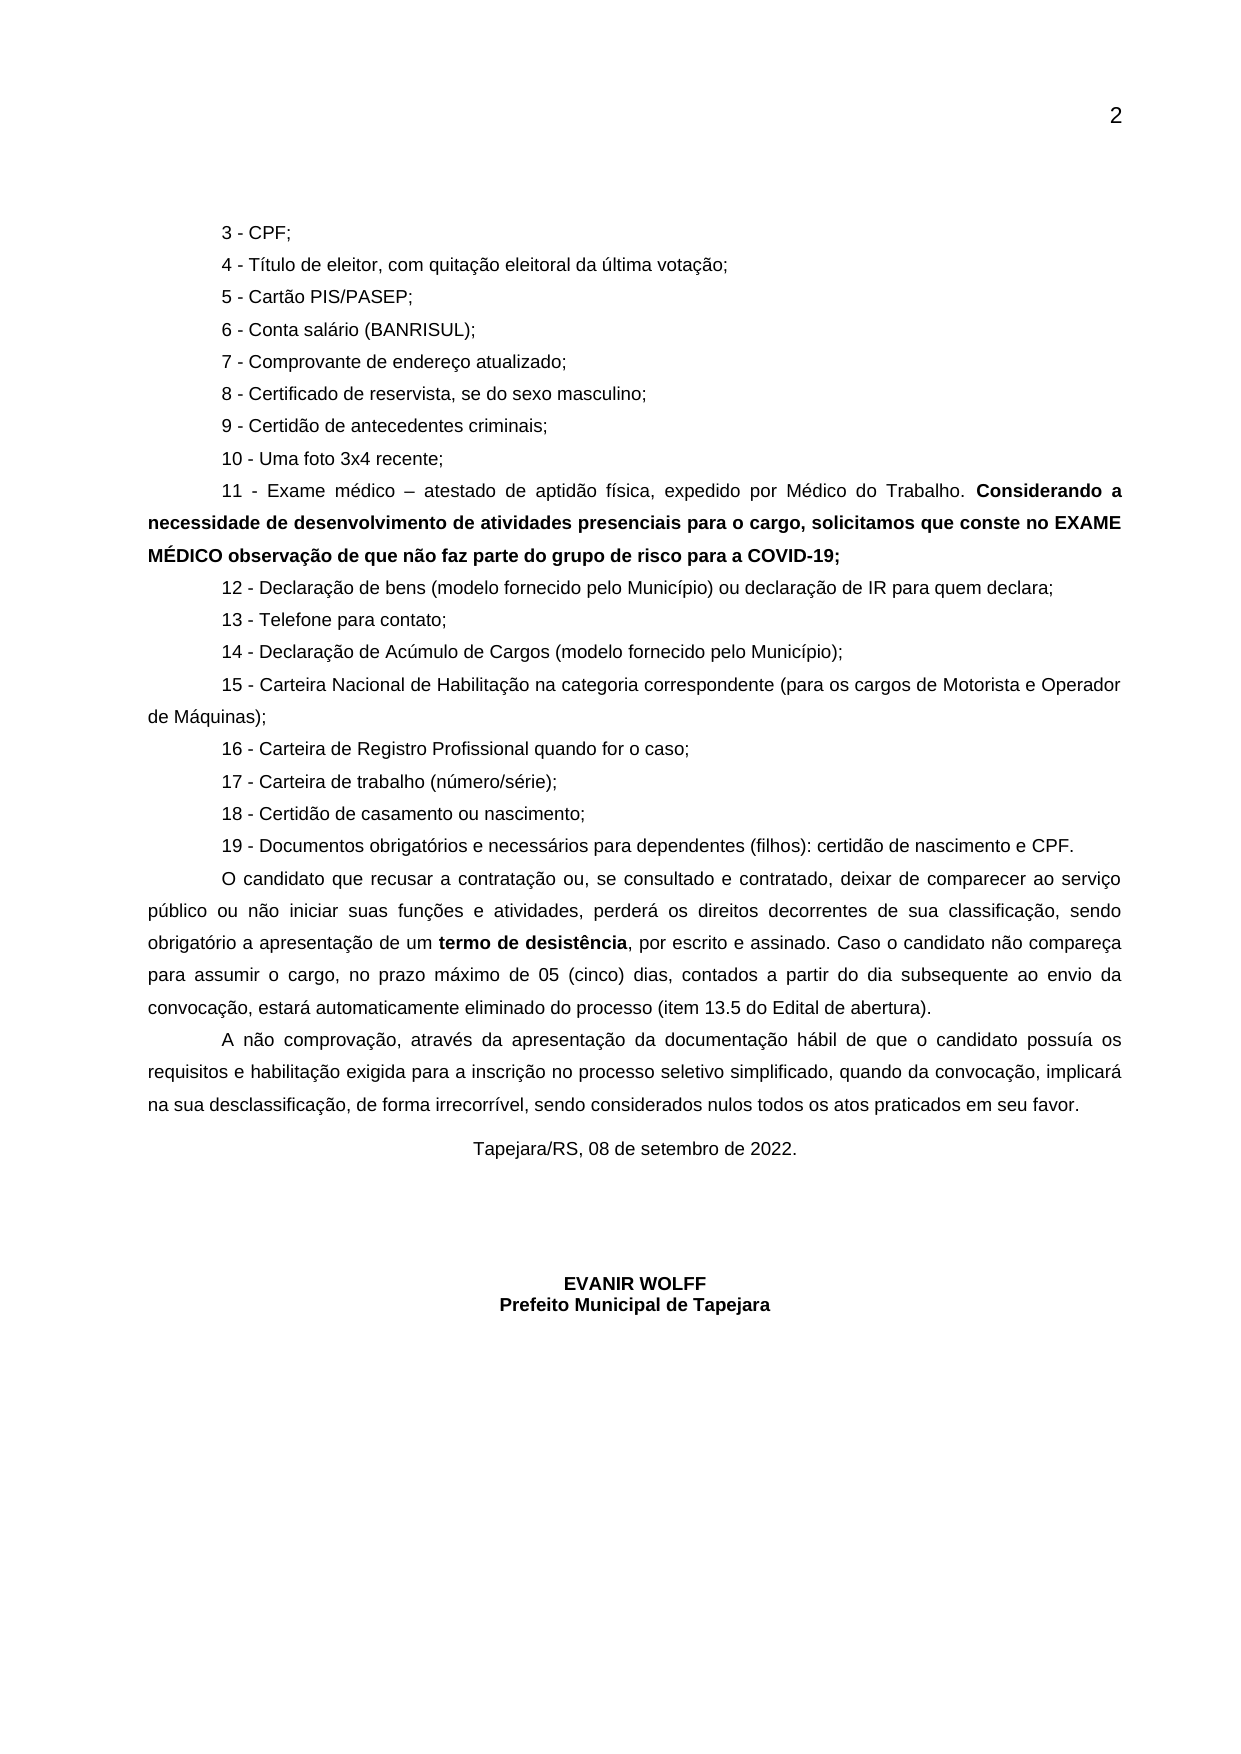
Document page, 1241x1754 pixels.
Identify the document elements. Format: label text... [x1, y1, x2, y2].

text 7 - Comprovante de endereço atualizado; [148, 351, 1122, 372]
text O candidato que recusar a contratação ou, se consultado e contratado, deixar de comparecer ao serviço público ou não iniciar suas funções e atividades, perderá os direitos decorrentes de sua classificação, sendo obrigatório a apresentação de um termo de desistência, por escrito e assinado. Caso o candidato não compareça para assumir o cargo, no prazo máximo de 05 (cinco) dias, contados a partir do dia subsequente ao envio da convocação, estará automaticamente eliminado do processo (item 13.5 do Edital de abertura). [148, 867, 1122, 1018]
text 11 - Exame médico – atestado de aptidão física, expedido por Médico do Trabalho. Considerando a necessidade de desenvolvimento de atividades presenciais para o cargo, solicitamos que conste no EXAME MÉDICO observação de que não faz parte do grupo de risco para a COVID-19; [148, 480, 1122, 566]
text 15 - Carteira Nacional de Habilitação na categoria correspondente (para os cargos de Motorista e Operador de Máquinas); [148, 674, 1122, 727]
text 17 - Carteira de trabalho (número/série); [148, 771, 1122, 792]
text Tapejara/RS, 08 de setembro de 2022. [148, 1138, 1122, 1160]
text 16 - Carteira de Registro Profissional quando for o caso; [148, 738, 1122, 760]
text 19 - Documentos obrigatórios e necessários para dependentes (filhos): certidão de nascimento e CPF. [148, 835, 1122, 857]
text 10 - Uma foto 3x4 recente; [148, 448, 1122, 469]
text EVANIR WOLFF [148, 1273, 1122, 1294]
text 18 - Certidão de casamento ou nascimento; [148, 803, 1122, 824]
text 6 - Conta salário (BANRISUL); [148, 318, 1122, 340]
text A não comprovação, através da apresentação da documentação hábil de que o candidato possuía os requisitos e habilitação exigida para a inscrição no processo seletivo simplificado, quando da convocação, implicará na sua desclassificação, de forma irrecorrível, sendo considerados nulos todos os atos praticados em seu favor. [148, 1029, 1122, 1115]
text 9 - Certidão de antecedentes criminais; [148, 415, 1122, 437]
text 12 - Declaração de bens (modelo fornecido pelo Município) ou declaração de IR para quem declara; [148, 577, 1122, 598]
text Prefeito Municipal de Tapejara [148, 1294, 1122, 1316]
text 4 - Título de eleitor, com quitação eleitoral da última votação; [148, 254, 1122, 275]
text 14 - Declaração de Acúmulo de Cargos (modelo fornecido pelo Município); [148, 641, 1122, 663]
text 13 - Telefone para contato; [148, 609, 1122, 631]
text 3 - CPF; [148, 222, 1122, 243]
text 8 - Certificado de reservista, se do sexo masculino; [148, 383, 1122, 404]
text 5 - Cartão PIS/PASEP; [148, 286, 1122, 308]
